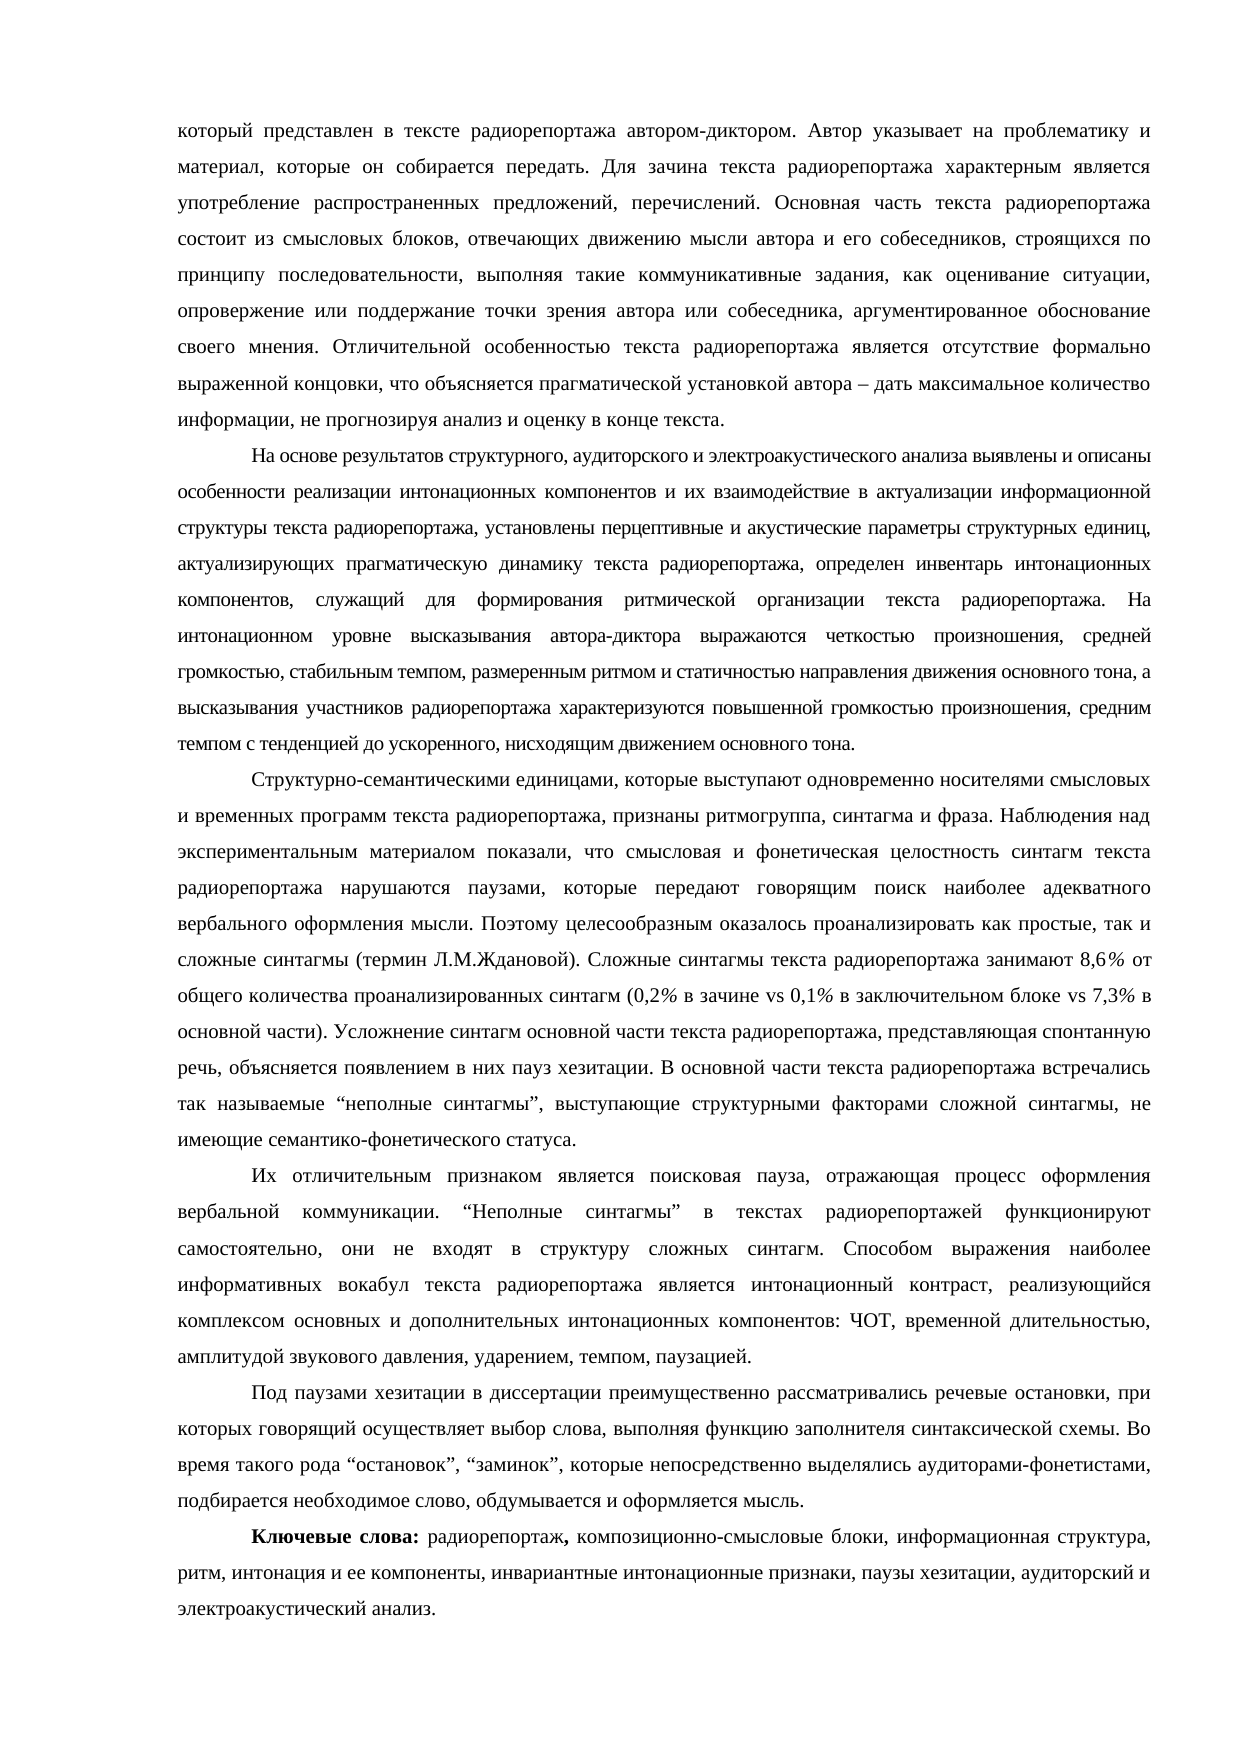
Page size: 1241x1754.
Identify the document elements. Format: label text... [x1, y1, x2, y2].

text Ключевые слова: радиорепортаж, композиционно-смысловые блоки, информационная структура, ритм, интонация и ее компоненты, инвариантные интонационные признаки, паузы хезитации, аудиторский и электроакустический анализ. [177, 1524, 1152, 1620]
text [177, 118, 1152, 431]
text Под паузами хезитации в диссертации преимущественно рассматривались речевые остановки, при которых говорящий осуществляет выбор слова, выполняя функцию заполнителя синтаксической схемы. Во время такого рода “остановок”, “заминок”, которые непосредственно выделялись аудиторами-фонетистами, подбирается необходимое слово, обдумывается и оформляется мысль. [177, 1379, 1152, 1512]
text На основе результатов структурного, аудиторского и электроакустического анализа выявлены и описаны особенности реализации интонационных компонентов и их взаимодействие в актуализации информационной структуры текста радиорепортажа, установлены перцептивные и акустические параметры структурных единиц, актуализирующих прагматическую динамику текста радиорепортажа, определен инвентарь интонационных компонентов, служащий для формирования ритмической организации текста радиорепортажа. На интонационном уровне высказывания автора-диктора выражаются четкостью произношения, средней громкостью, стабильным темпом, размеренным ритмом и статичностью направления движения основного тона, а высказывания участников радиорепортажа характеризуются повышенной громкостью произношения, средним темпом с тенденцией до ускоренного, нисходящим движением основного тона. [177, 442, 1152, 755]
text Структурно-семантическими единицами, которые выступают одновременно носителями смысловых и временных программ текста радиорепортажа, признаны ритмогруппа, синтагма и фраза. Наблюдения над экспериментальным материалом показали, что смысловая и фонетическая целостность синтагм текста радиорепортажа нарушаются паузами, которые передают говорящим поиск наиболее адекватного вербального оформления мысли. Поэтому целесообразным оказалось проанализировать как простые, так и сложные синтагмы (термин Л.М.Ждановой). Сложные синтагмы текста радиорепортажа занимают 8,6% от общего количества проанализированных синтагм (0,2% в зачине vs 0,1% в заключительном блоке vs 7,3% в основной части). Усложнение синтагм основной части текста радиорепортажа, представляющая спонтанную речь, объясняется появлением в них пауз хезитации. В основной части текста радиорепортажа встречались так называемые “неполные синтагмы”, выступающие структурными факторами сложной синтагмы, не имеющие семантико-фонетического статуса. [177, 767, 1152, 1151]
text Их отличительным признаком является поисковая пауза, отражающая процесс оформления вербальной коммуникации. “Неполные синтагмы” в текстах радиорепортажей функционируют самостоятельно, они не входят в структуру сложных синтагм. Способом выражения наиболее информативных вокабул текста радиорепортажа является интонационный контраст, реализующийся комплексом основных и дополнительных интонационных компонентов: ЧОТ, временной длительностью, амплитудой звукового давления, ударением, темпом, паузацией. [177, 1163, 1152, 1368]
